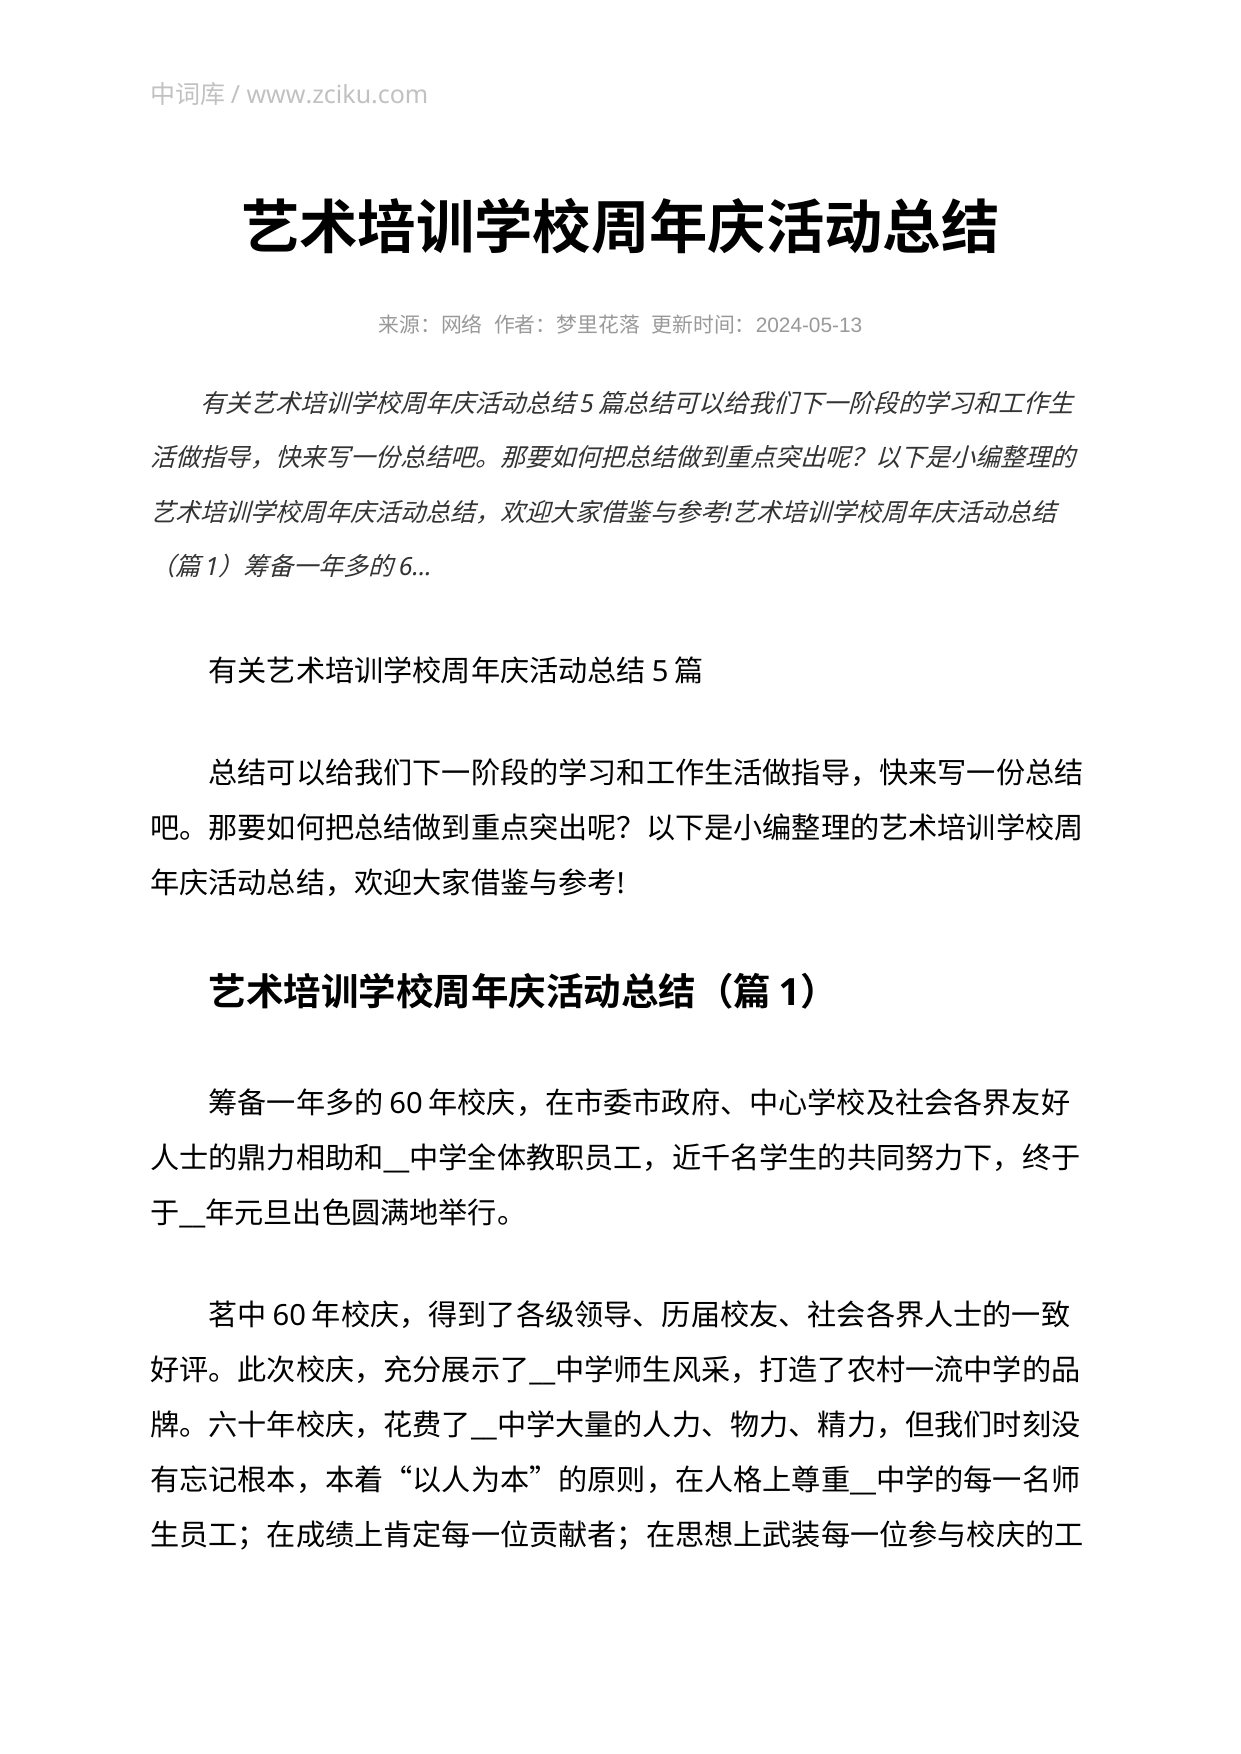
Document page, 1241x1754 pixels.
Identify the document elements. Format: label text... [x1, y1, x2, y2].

text 艺术培训学校周年庆活动总结（篇1） [150, 962, 1090, 1016]
text 总结可以给我们下一阶段的学习和工作生活做指导，快来写一份总结吧。那要如何把总结做到重点突出呢？以下是小编整理的艺术培训学校周年庆活动总结，欢迎大家借鉴与参考! [150, 750, 1090, 902]
text 筹备一年多的60年校庆，在市委市政府、中心学校及社会各界友好人士的鼎力相助和__中学全体教职员工，近千名学生的共同努力下，终于于__年元旦出色圆满地举行。 [150, 1079, 1090, 1232]
text 有关艺术培训学校周年庆活动总结5篇 [150, 648, 1090, 690]
subtitle 艺术培训学校周年庆活动总结 [150, 181, 1090, 266]
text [150, 1291, 1090, 1553]
text 来源：网络 作者：梦里花落 更新时间：2024-05-13 [150, 313, 1090, 337]
text 有关艺术培训学校周年庆活动总结5篇总结可以给我们下一阶段的学习和工作生活做指导，快来写一份总结吧。那要如何把总结做到重点突出呢？以下是小编整理的艺术培训学校周年庆活动总结，欢迎大家借鉴与参考!艺术培训学校周年庆活动总结（篇1）筹备一年多的6... [150, 383, 1090, 583]
